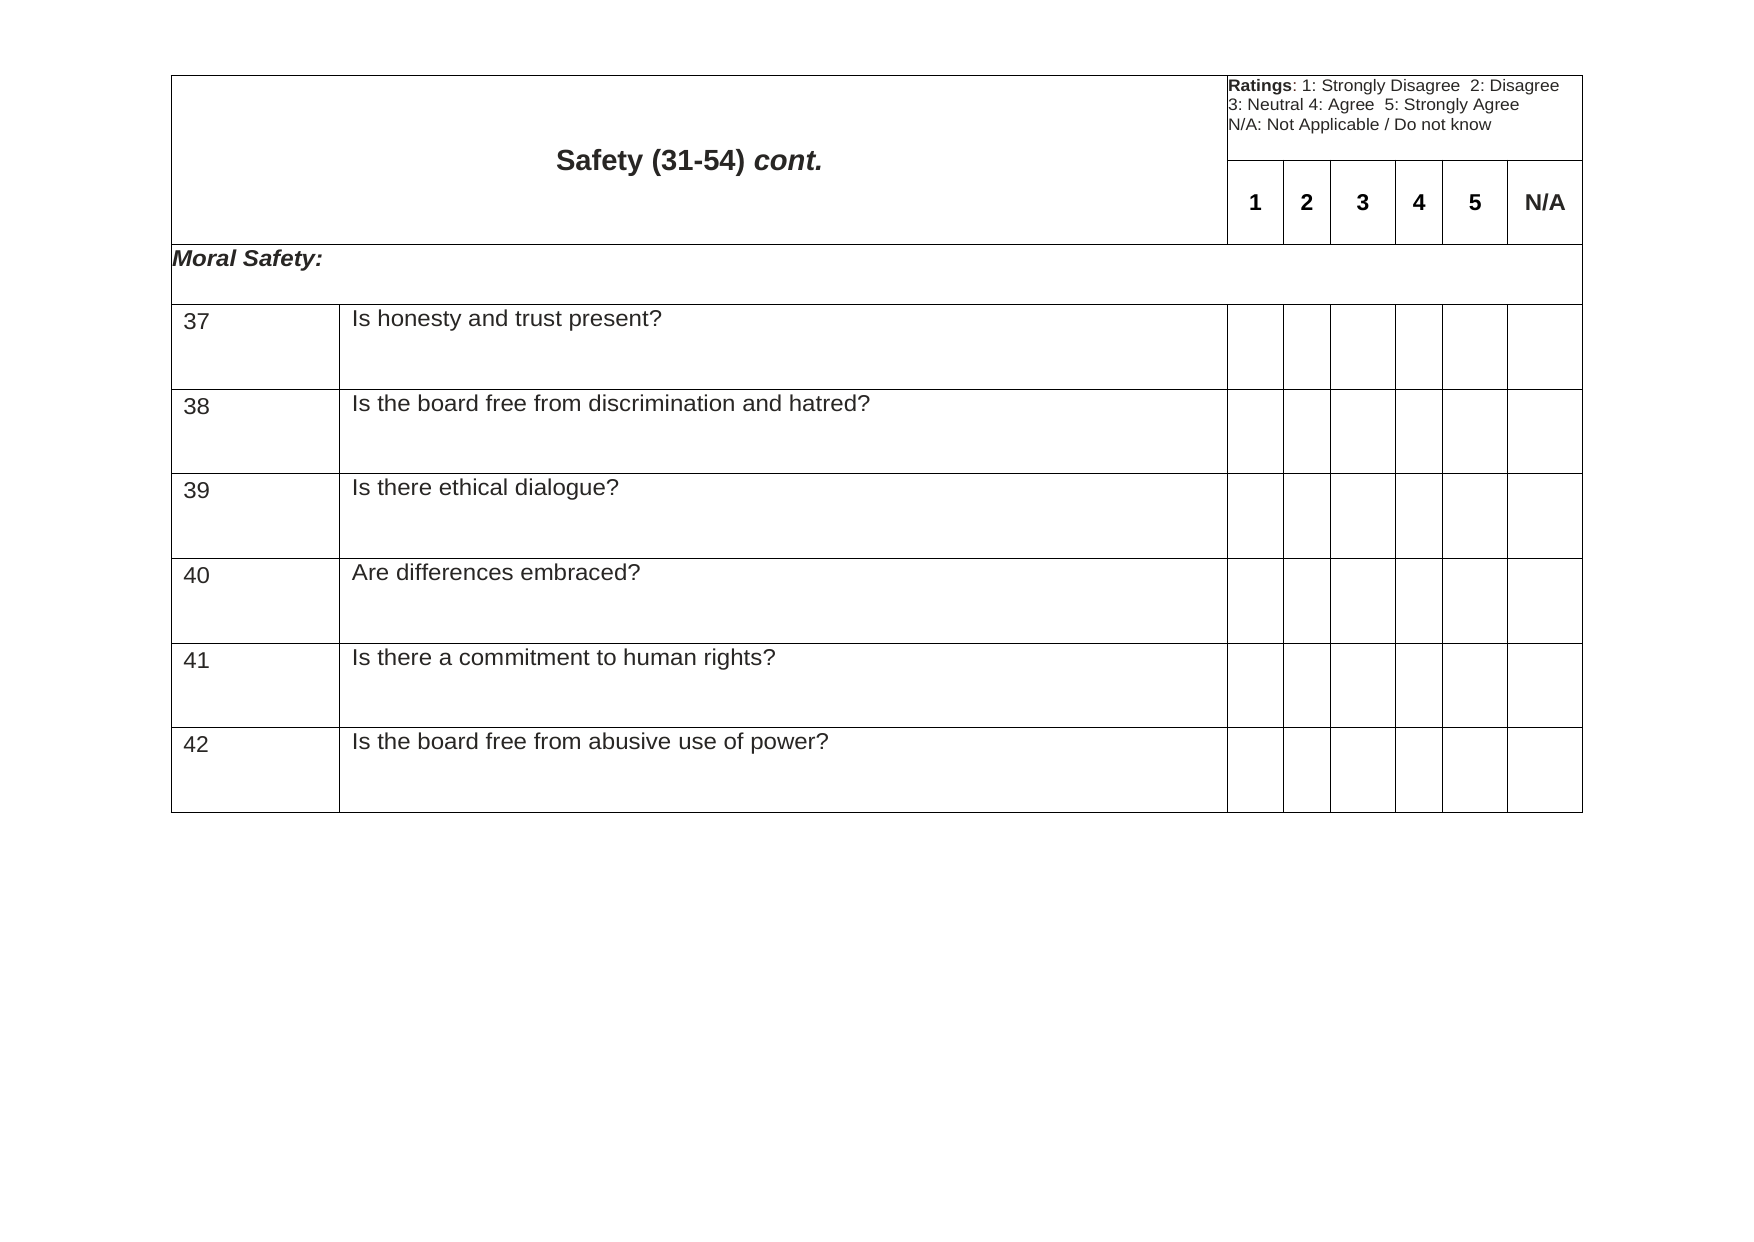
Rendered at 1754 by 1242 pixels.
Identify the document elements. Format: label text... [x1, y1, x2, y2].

table_cell [1228, 644, 1283, 727]
table_cell [1284, 305, 1330, 389]
table_cell [1396, 305, 1442, 389]
table_cell [1508, 559, 1582, 642]
table_cell 38 [172, 390, 339, 473]
table_cell [1396, 390, 1442, 473]
table_cell 3 [1331, 161, 1395, 244]
table_cell [1396, 474, 1442, 558]
table_cell [1228, 305, 1283, 389]
table_cell 42 [172, 728, 339, 812]
table_cell [1443, 390, 1507, 473]
table_cell [1396, 559, 1442, 642]
table_cell Is the board free from abusive use of power? [340, 728, 1227, 812]
table_cell 39 [172, 474, 339, 558]
table_cell 1 [1228, 161, 1283, 244]
table_cell [1508, 305, 1582, 389]
table_cell 5 [1443, 161, 1507, 244]
table_cell [1228, 474, 1283, 558]
table_cell 41 [172, 644, 339, 727]
table_cell [1228, 559, 1283, 642]
table_cell [1284, 474, 1330, 558]
table_cell [1443, 305, 1507, 389]
table_cell Are differences embraced? [340, 559, 1227, 642]
table_cell N/A [1508, 161, 1582, 244]
table_cell Is the board free from discrimination and hatred? [340, 390, 1227, 473]
table_cell [1331, 728, 1395, 812]
table_cell [1508, 474, 1582, 558]
table_cell [1331, 559, 1395, 642]
table_header Safety (31-54) cont. [172, 76, 1227, 244]
table_cell [1331, 305, 1395, 389]
table_cell [1331, 390, 1395, 473]
table_cell [1228, 390, 1283, 473]
table_cell [1228, 728, 1283, 812]
table_cell [1331, 644, 1395, 727]
table_cell [1396, 644, 1442, 727]
table_cell 2 [1284, 161, 1330, 244]
table_cell [1331, 474, 1395, 558]
table_cell Moral Safety: [172, 245, 1582, 304]
table_cell [1443, 474, 1507, 558]
table_cell 4 [1396, 161, 1442, 244]
table_cell [1443, 559, 1507, 642]
table_cell Is there a commitment to human rights? [340, 644, 1227, 727]
table_cell [1284, 728, 1330, 812]
table_cell [1508, 728, 1582, 812]
table_cell [1443, 644, 1507, 727]
table_cell [1508, 390, 1582, 473]
table_cell [1508, 644, 1582, 727]
table_cell [1284, 390, 1330, 473]
table_cell 37 [172, 305, 339, 389]
table_cell [1443, 728, 1507, 812]
table_cell Is honesty and trust present? [340, 305, 1227, 389]
table_header Ratings: 1: Strongly Disagree 2: Disagree 3: Neutral 4: Agree 5: Strongly Agree N/A: Not Applicable / Do not know [1228, 76, 1582, 159]
table_cell [1284, 559, 1330, 642]
table_cell 40 [172, 559, 339, 642]
table_cell [1284, 644, 1330, 727]
table_cell [1396, 728, 1442, 812]
table_cell Is there ethical dialogue? [340, 474, 1227, 558]
